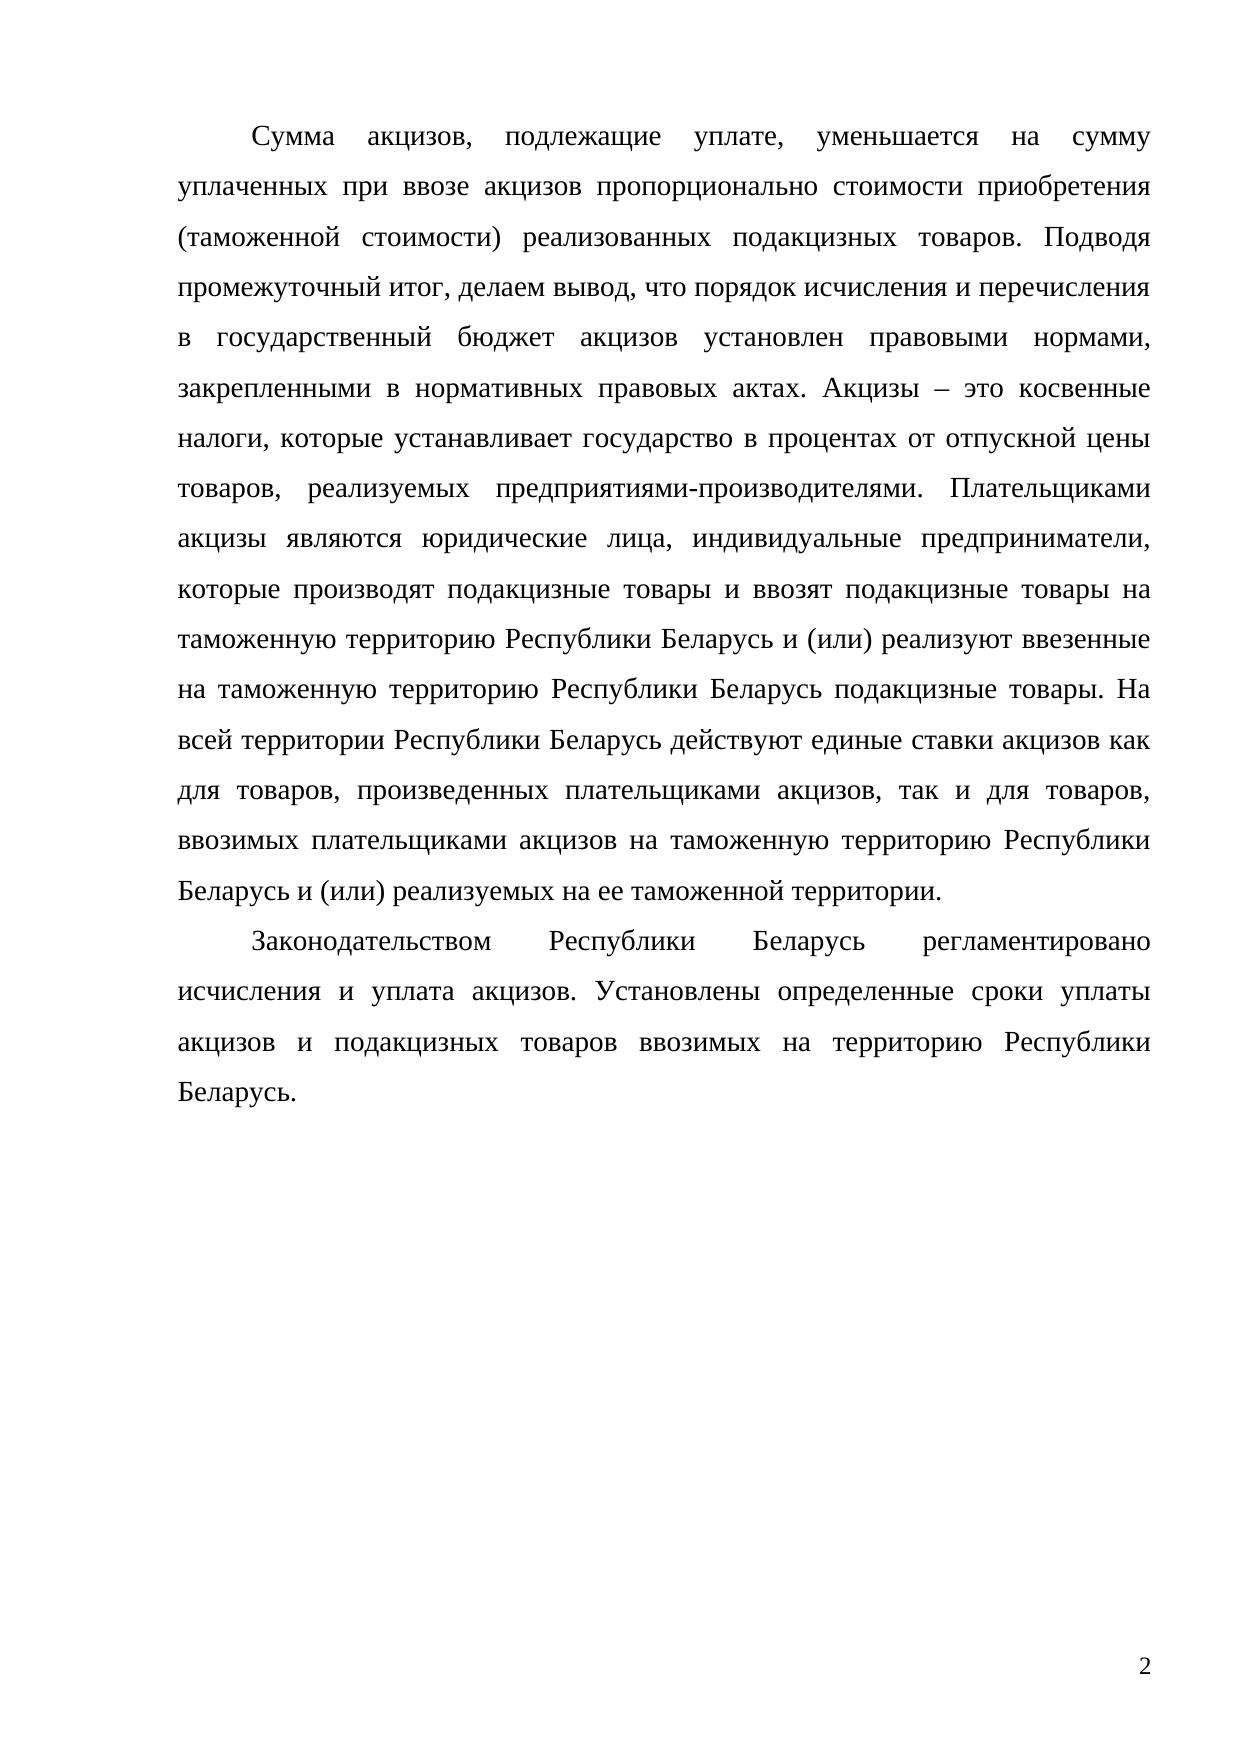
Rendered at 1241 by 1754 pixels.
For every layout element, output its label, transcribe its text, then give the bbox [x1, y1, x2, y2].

text Сумма акцизов, подлежащие уплате, уменьшается на сумму уплаченных при ввозе акцизов пропорционально стоимости приобретения (таможенной стоимости) реализованных подакцизных товаров. Подводя промежуточный итог, делаем вывод, что порядок исчисления и перечисления в государственный бюджет акцизов установлен правовыми нормами, закрепленными в нормативных правовых актах. Акцизы – это косвенные налоги, которые устанавливает государство в процентах от отпускной цены товаров, реализуемых предприятиями-производителями. Плательщиками акцизы являются юридические лица, индивидуальные предприниматели, которые производят подакцизные товары и ввозят подакцизные товары на таможенную территорию Республики Беларусь и (или) реализуют ввезенные на таможенную территорию Республики Беларусь подакцизные товары. На всей территории Республики Беларусь действуют единые ставки акцизов как для товаров, произведенных плательщиками акцизов, так и для товаров, ввозимых плательщиками акцизов на таможенную территорию Республики Беларусь и (или) реализуемых на ее таможенной территории. [177, 118, 1152, 906]
text Законодательством Республики Беларусь регламентировано исчисления и уплата акцизов. Установлены определенные сроки уплаты акцизов и подакцизных товаров ввозимых на территорию Республики Беларусь. [177, 923, 1152, 1108]
